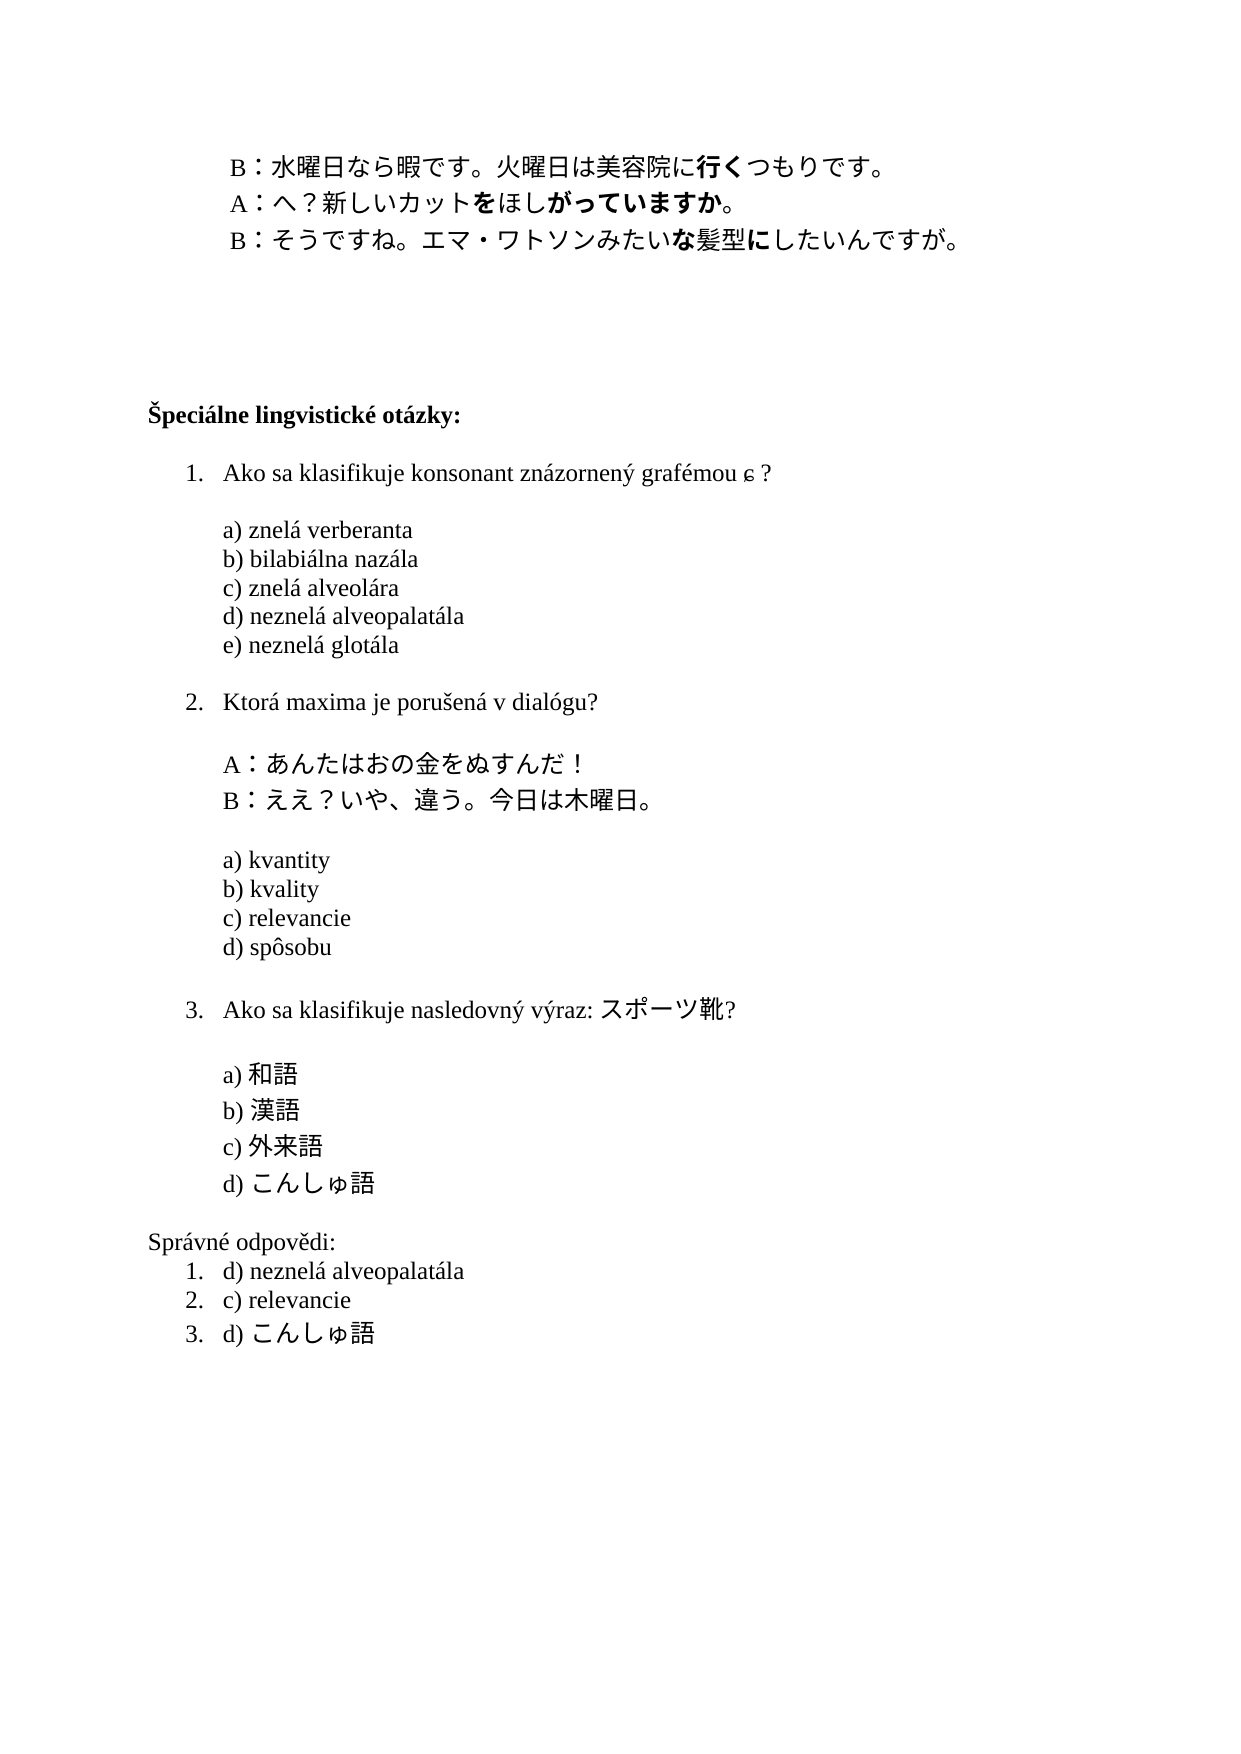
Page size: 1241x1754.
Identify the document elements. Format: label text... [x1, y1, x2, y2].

list A：へ？新しいカットをほしがっていますか。 [229, 184, 1093, 220]
list Ako sa klasifikuje konsonant znázornený grafémou ɕ ? a) znelá verberanta b) bilabiálna nazála c) znelá alveolára d) neznelá alveopalatála e) neznelá glotála [185, 458, 1093, 687]
list Ktorá maxima je porušená v dialógu? A：あんたはおの金をぬすんだ！ B：ええ？いや、違う。今日は木曜日。 a) kvantity b) kvality c) relevancie d) spôsobu [185, 687, 1093, 961]
list Ako sa klasifikuje nasledovný výraz: スポーツ靴? a) 和語 b) 漢語 c) 外来語 d) こんしゅ語 [185, 989, 1093, 1227]
list B：水曜日なら暇です。火曜日は美容院に行くつもりです。 [229, 148, 1093, 184]
text Špeciálne lingvistické otázky: [148, 400, 1093, 429]
list d) neznelá alveopalatála [185, 1256, 1093, 1285]
list B：そうですね。エマ・ワトソンみたいな髪型にしたいんですが。 [229, 220, 1093, 256]
list c) relevancie [185, 1285, 1093, 1314]
text Správné odpovědi: [148, 1227, 1093, 1256]
list d) こんしゅ語 [185, 1314, 1093, 1350]
